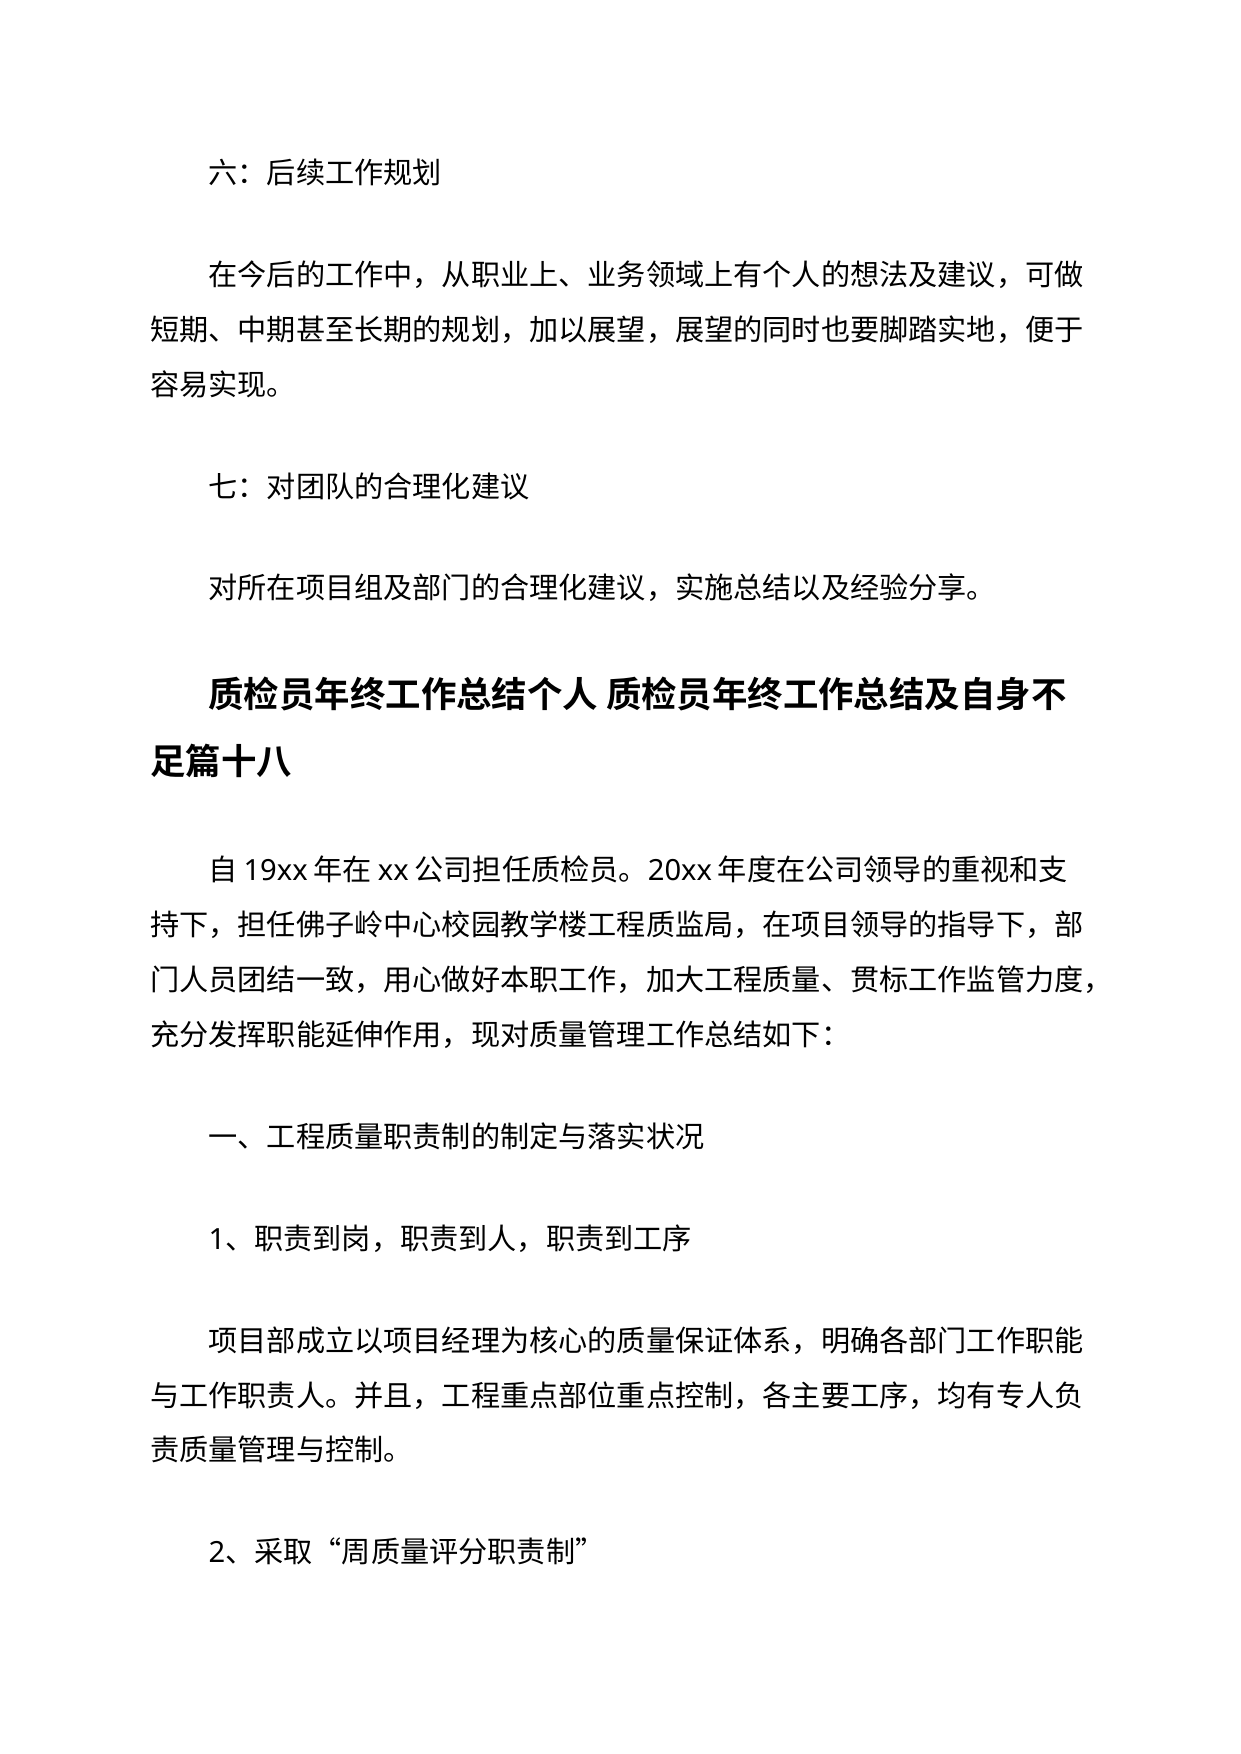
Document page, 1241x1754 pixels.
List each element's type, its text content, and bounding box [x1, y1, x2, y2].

text 项目部成立以项目经理为核心的质量保证体系，明确各部门工作职能与工作职责人。并且，工程重点部位重点控制，各主要工序，均有专人负责质量管理与控制。 [150, 1317, 1090, 1469]
text 七：对团队的合理化建议 [150, 463, 1090, 506]
text 对所在项目组及部门的合理化建议，实施总结以及经验分享。 [150, 565, 1090, 607]
text 1、职责到岗，职责到人，职责到工序 [150, 1215, 1090, 1258]
text 自19xx年在xx公司担任质检员。20xx年度在公司领导的重视和支持下，担任佛子岭中心校园教学楼工程质监局，在项目领导的指导下，部门人员团结一致，用心做好本职工作，加大工程质量、贯标工作监管力度，充分发挥职能延伸作用，现对质量管理工作总结如下： [150, 847, 1090, 1054]
text 质检员年终工作总结个人 质检员年终工作总结及自身不足篇十八 [150, 667, 1090, 785]
text 2、采取“周质量评分职责制” [150, 1529, 1090, 1571]
text 一、工程质量职责制的制定与落实状况 [150, 1113, 1090, 1156]
text 在今后的工作中，从职业上、业务领域上有个人的想法及建议，可做短期、中期甚至长期的规划，加以展望，展望的同时也要脚踏实地，便于容易实现。 [150, 252, 1090, 404]
text 六：后续工作规划 [150, 150, 1090, 192]
